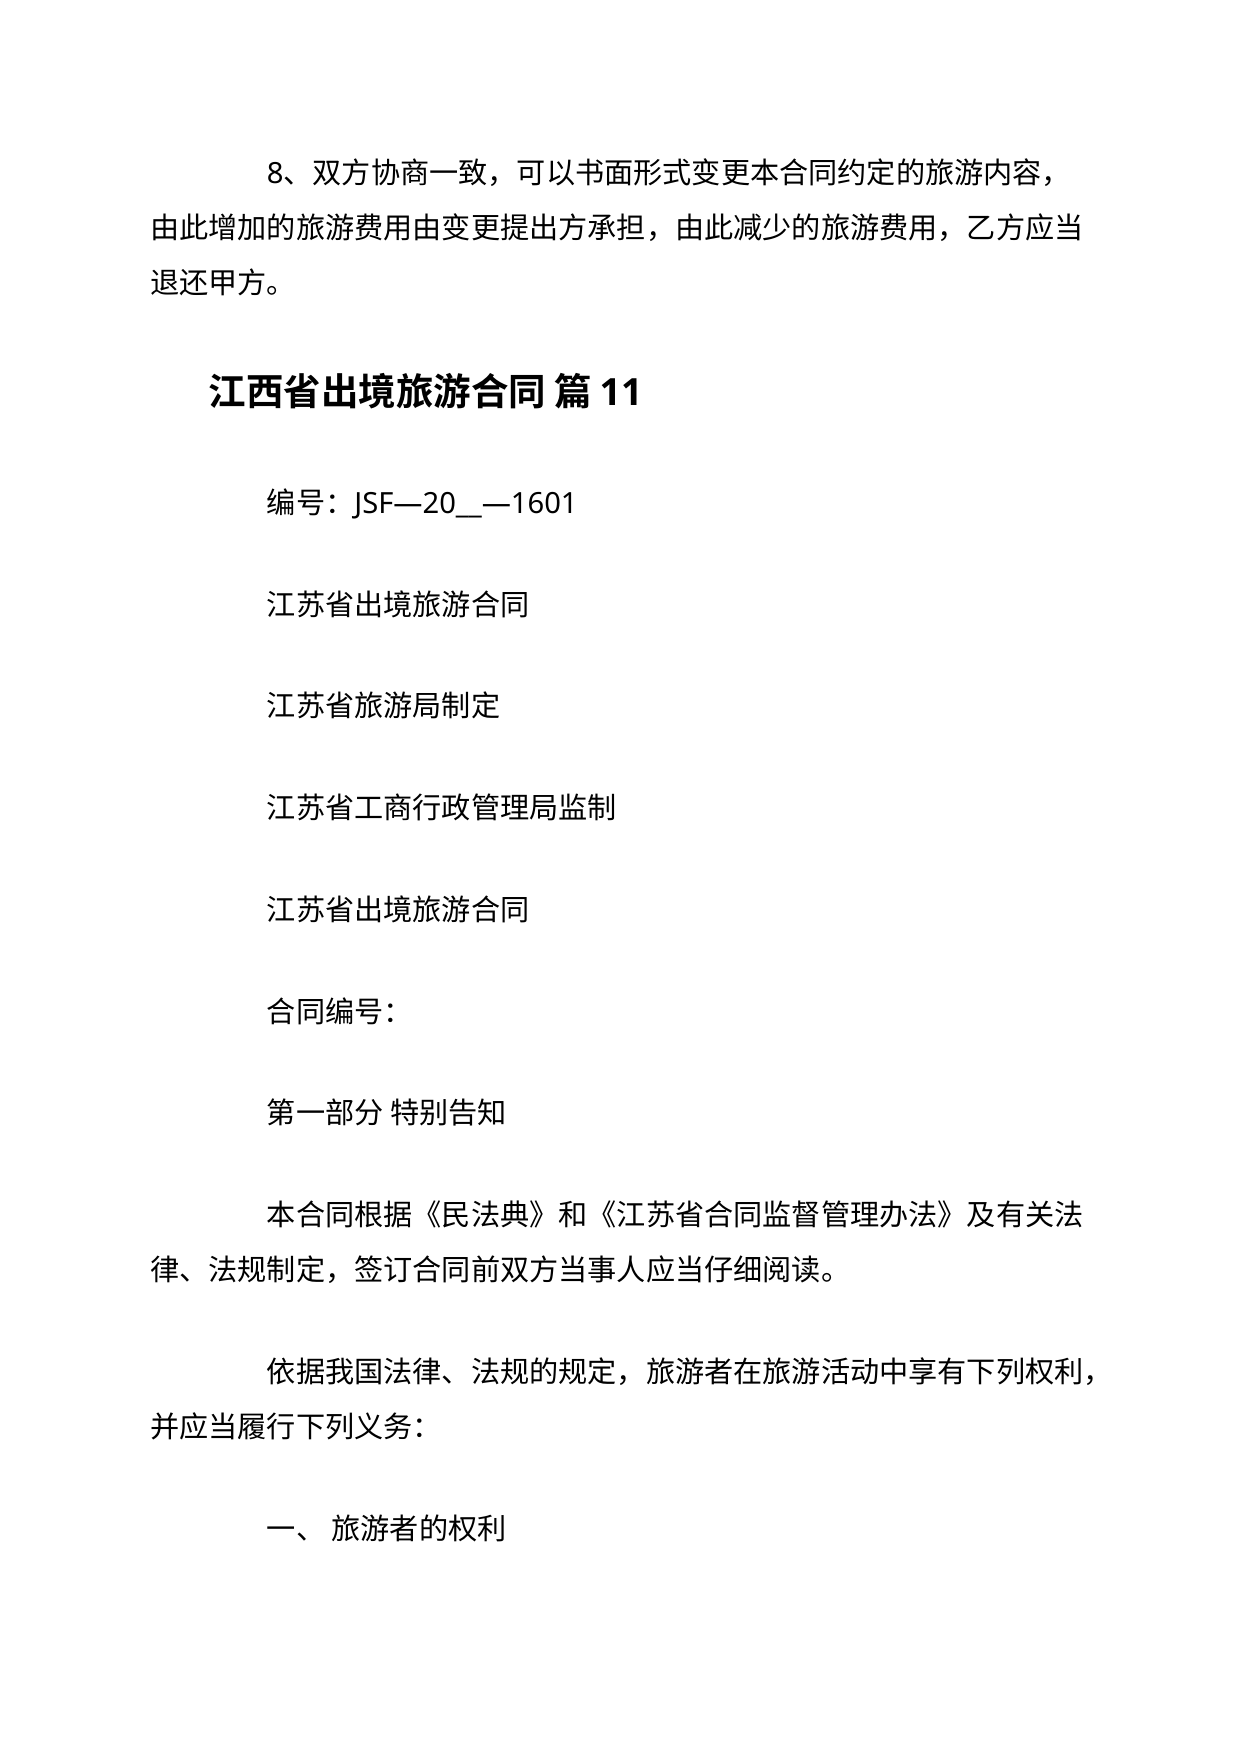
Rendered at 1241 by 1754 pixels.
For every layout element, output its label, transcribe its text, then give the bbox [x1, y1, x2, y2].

text 依据我国法律、法规的规定，旅游者在旅游活动中享有下列权利，并应当履行下列义务： [150, 1348, 1090, 1446]
text 江苏省旅游局制定 [150, 683, 1090, 725]
text 江苏省出境旅游合同 [150, 887, 1090, 929]
text 江苏省出境旅游合同 [150, 581, 1090, 623]
text 本合同根据《民法典》和《江苏省合同监督管理办法》及有关法律、法规制定，签订合同前双方当事人应当仔细阅读。 [150, 1192, 1090, 1289]
text 8、双方协商一致，可以书面形式变更本合同约定的旅游内容，由此增加的旅游费用由变更提出方承担，由此减少的旅游费用，乙方应当退还甲方。 [150, 150, 1090, 302]
text 江苏省工商行政管理局监制 [150, 785, 1090, 827]
text 编号：JSF—20__—1601 [150, 479, 1090, 522]
text 第一部分 特别告知 [150, 1090, 1090, 1132]
text 合同编号： [150, 988, 1090, 1031]
text 一、 旅游者的权利 [150, 1505, 1090, 1547]
text 江西省出境旅游合同 篇11 [150, 362, 1090, 416]
